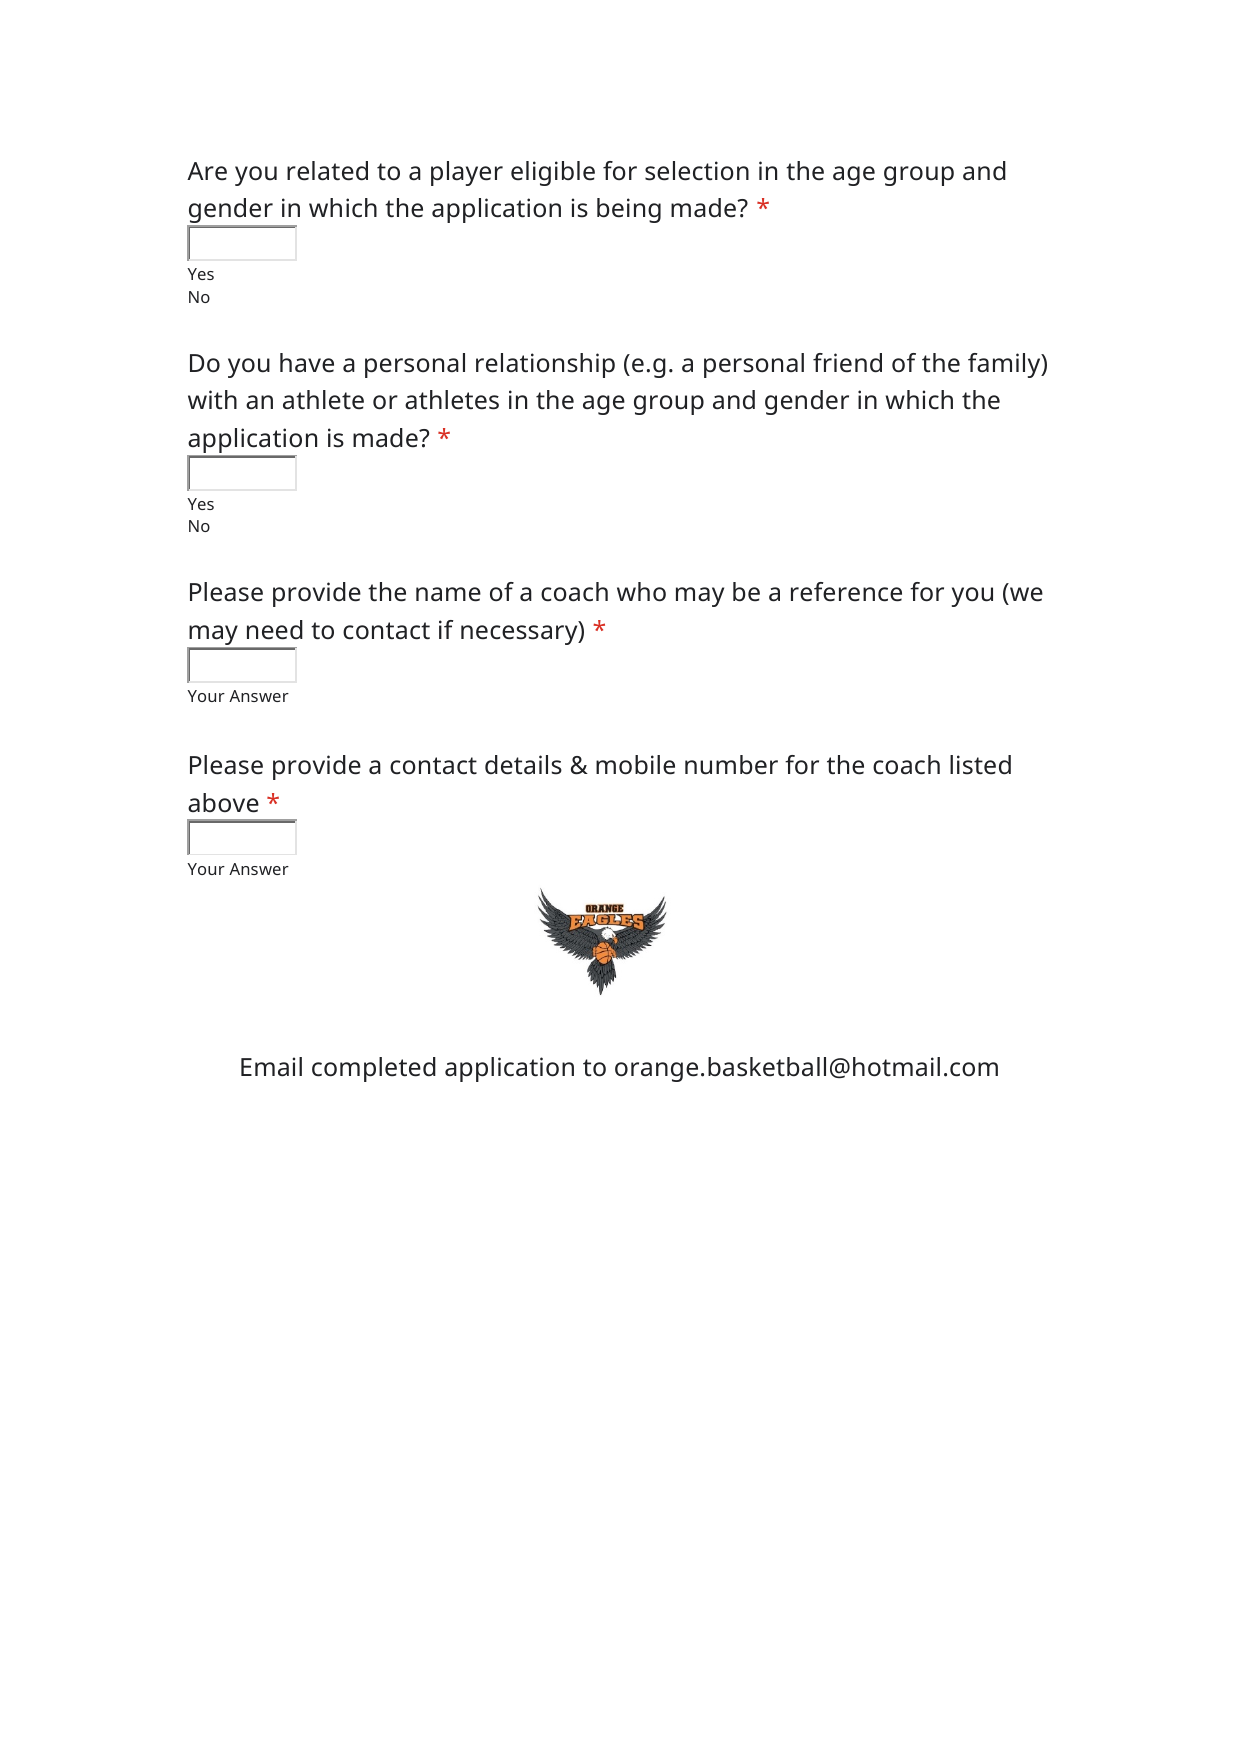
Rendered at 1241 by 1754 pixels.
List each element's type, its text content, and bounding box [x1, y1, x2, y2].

text Yes [187, 263, 1053, 285]
text Your Answer [187, 857, 1053, 880]
text Are you related to a player eligible for selection in the age group and gender in which the application is being made? * [187, 150, 1053, 225]
text No [187, 515, 1053, 538]
text No [187, 285, 1053, 308]
text Your Answer [187, 684, 1053, 707]
text Please provide a contact details & mobile number for the coach listed above * [187, 744, 1053, 819]
text Please provide the name of a coach who may be a reference for you (we may need to contact if necessary) * [187, 572, 1053, 647]
text Do you have a personal relationship (e.g. a personal friend of the family) with an athlete or athletes in the age group and gender in which the application is made? * [187, 342, 1053, 454]
text Yes [187, 492, 1053, 515]
text Email completed application to orange.basketball@hotmail.com [187, 1050, 1053, 1084]
picture [528, 881, 678, 997]
